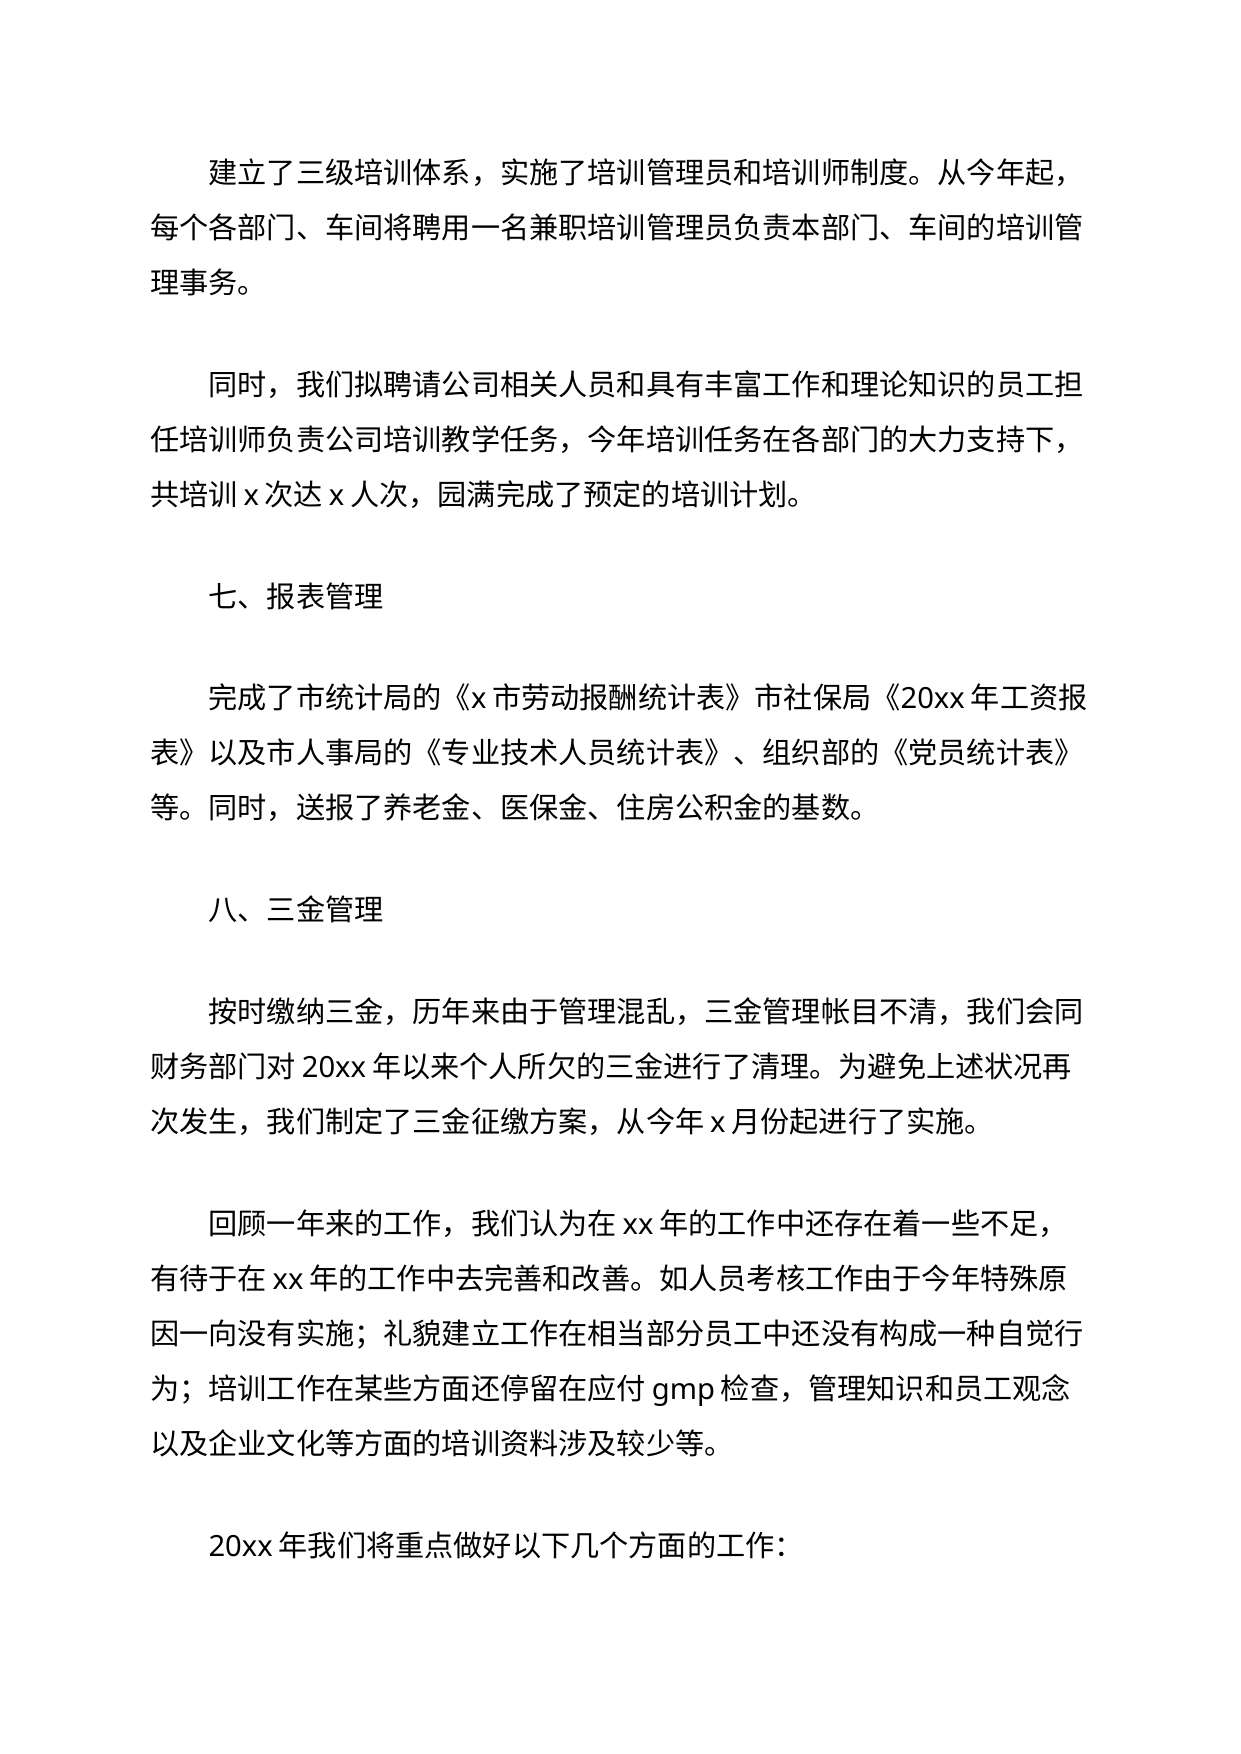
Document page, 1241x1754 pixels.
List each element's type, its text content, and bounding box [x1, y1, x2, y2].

text 回顾一年来的工作，我们认为在xx年的工作中还存在着一些不足，有待于在xx年的工作中去完善和改善。如人员考核工作由于今年特殊原因一向没有实施；礼貌建立工作在相当部分员工中还没有构成一种自觉行为；培训工作在某些方面还停留在应付gmp检查，管理知识和员工观念以及企业文化等方面的培训资料涉及较少等。 [150, 1200, 1090, 1463]
text 八、三金管理 [150, 887, 1090, 929]
text 同时，我们拟聘请公司相关人员和具有丰富工作和理论知识的员工担任培训师负责公司培训教学任务，今年培训任务在各部门的大力支持下，共培训x次达x人次，园满完成了预定的培训计划。 [150, 362, 1090, 514]
text 建立了三级培训体系，实施了培训管理员和培训师制度。从今年起，每个各部门、车间将聘用一名兼职培训管理员负责本部门、车间的培训管理事务。 [150, 150, 1090, 302]
text 20xx年我们将重点做好以下几个方面的工作： [150, 1522, 1090, 1564]
text 按时缴纳三金，历年来由于管理混乱，三金管理帐目不清，我们会同财务部门对20xx年以来个人所欠的三金进行了清理。为避免上述状况再次发生，我们制定了三金征缴方案，从今年x月份起进行了实施。 [150, 988, 1090, 1141]
text 七、报表管理 [150, 573, 1090, 616]
text 完成了市统计局的《x市劳动报酬统计表》市社保局《20xx年工资报表》以及市人事局的《专业技术人员统计表》、组织部的《党员统计表》等。同时，送报了养老金、医保金、住房公积金的基数。 [150, 675, 1090, 827]
